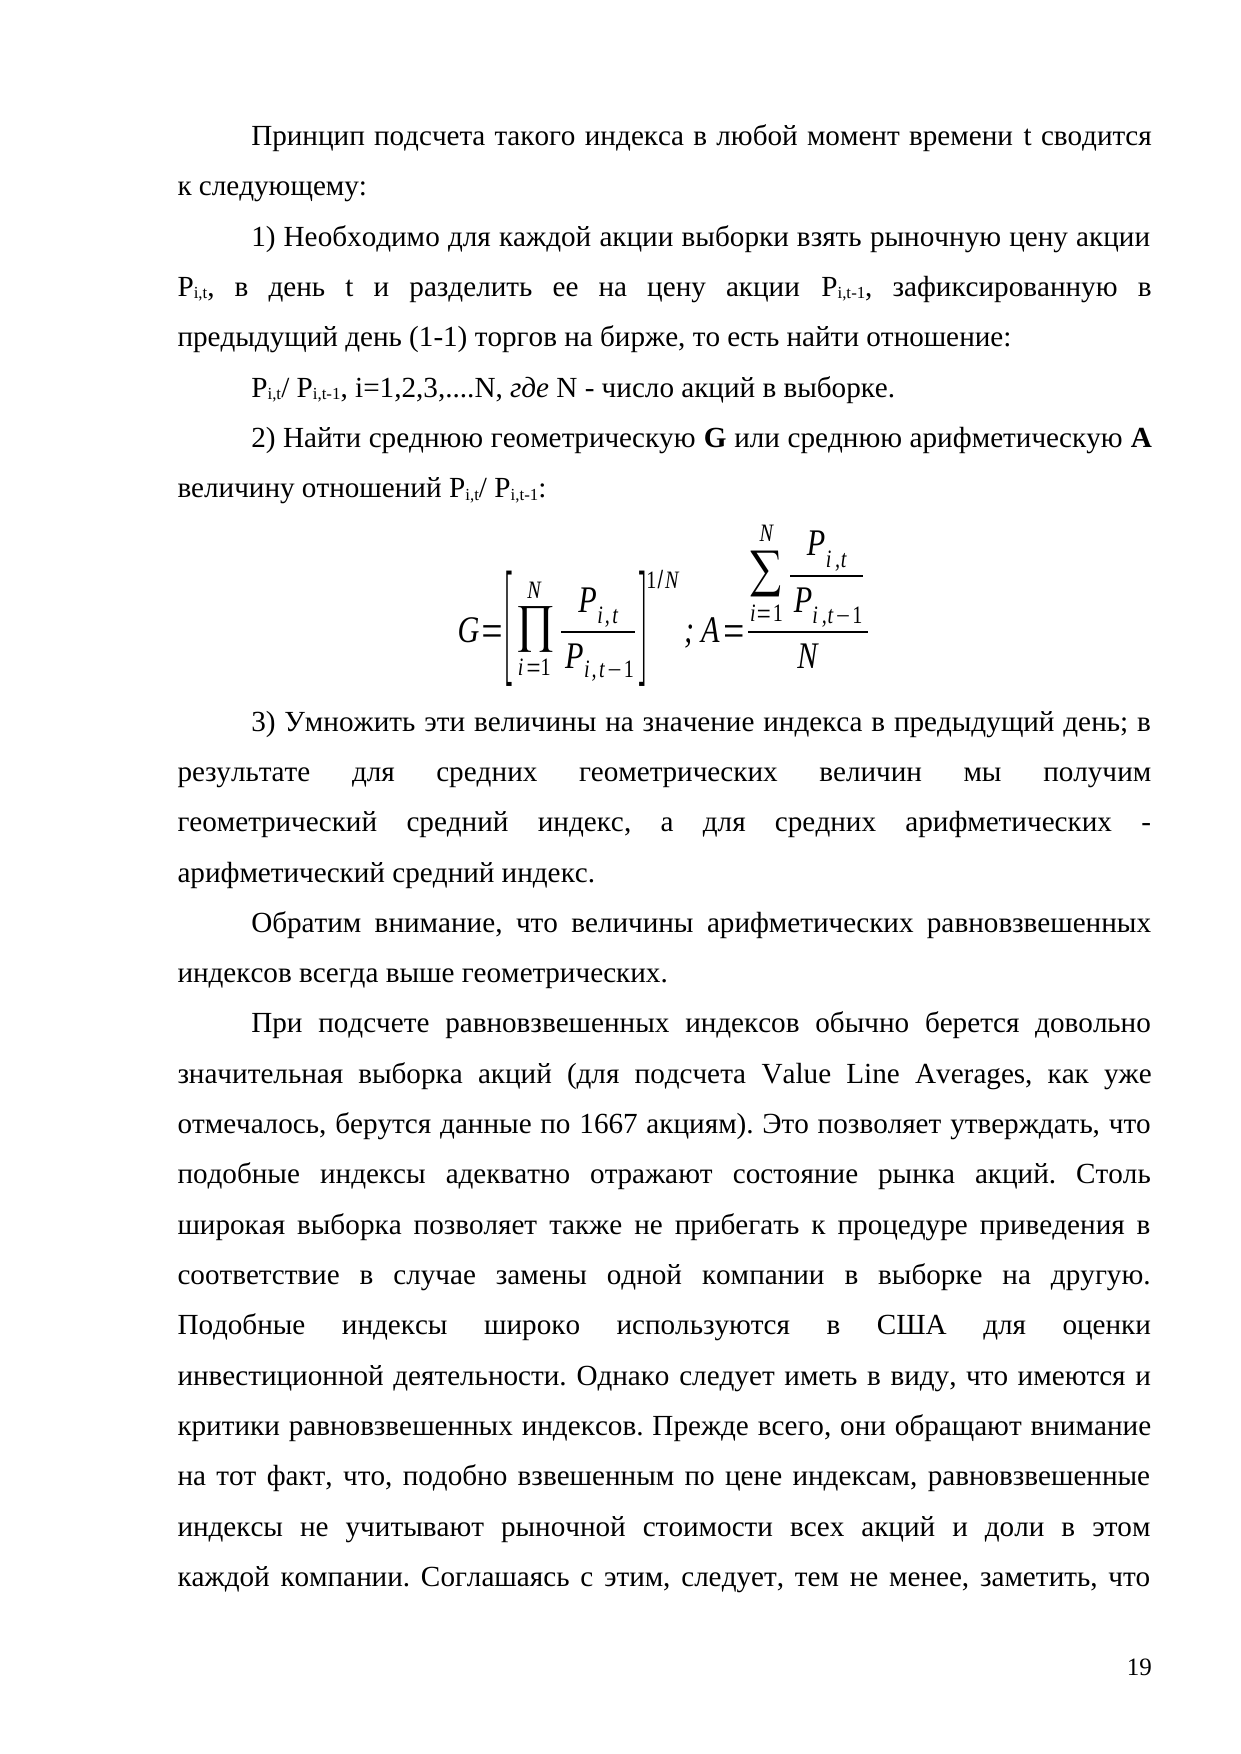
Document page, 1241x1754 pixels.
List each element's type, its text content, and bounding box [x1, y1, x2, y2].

text 2) Найти среднюю геометрическую G или среднюю арифметическую А величину отношений Pi,t/ Pi,t-1: [177, 420, 1152, 504]
text 3) Умножить эти величины на значение индекса в предыдущий день; в результате для средних геометрических величин мы получим геометрический средний индекс, а для средних арифметических - арифметический средний индекс. [177, 704, 1152, 888]
text Принцип подсчета такого индекса в любой момент времени t сводится к следующему: [177, 118, 1152, 202]
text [177, 1006, 1152, 1593]
text Pi,t/ Pi,t-1, i=1,2,3,....N, где N - число акций в выборке. [177, 370, 1152, 403]
text Обратим внимание, что величины арифметических равновзвешенных индексов всегда выше геометрических. [177, 905, 1152, 989]
text 1) Необходимо для каждой акции выборки взять рыночную цену акции Pi,t, в день t и разделить ее на цену акции Pi,t-1, зафиксированную в предыдущий день (1-1) торгов на бирже, то есть найти отношение: [177, 219, 1152, 353]
